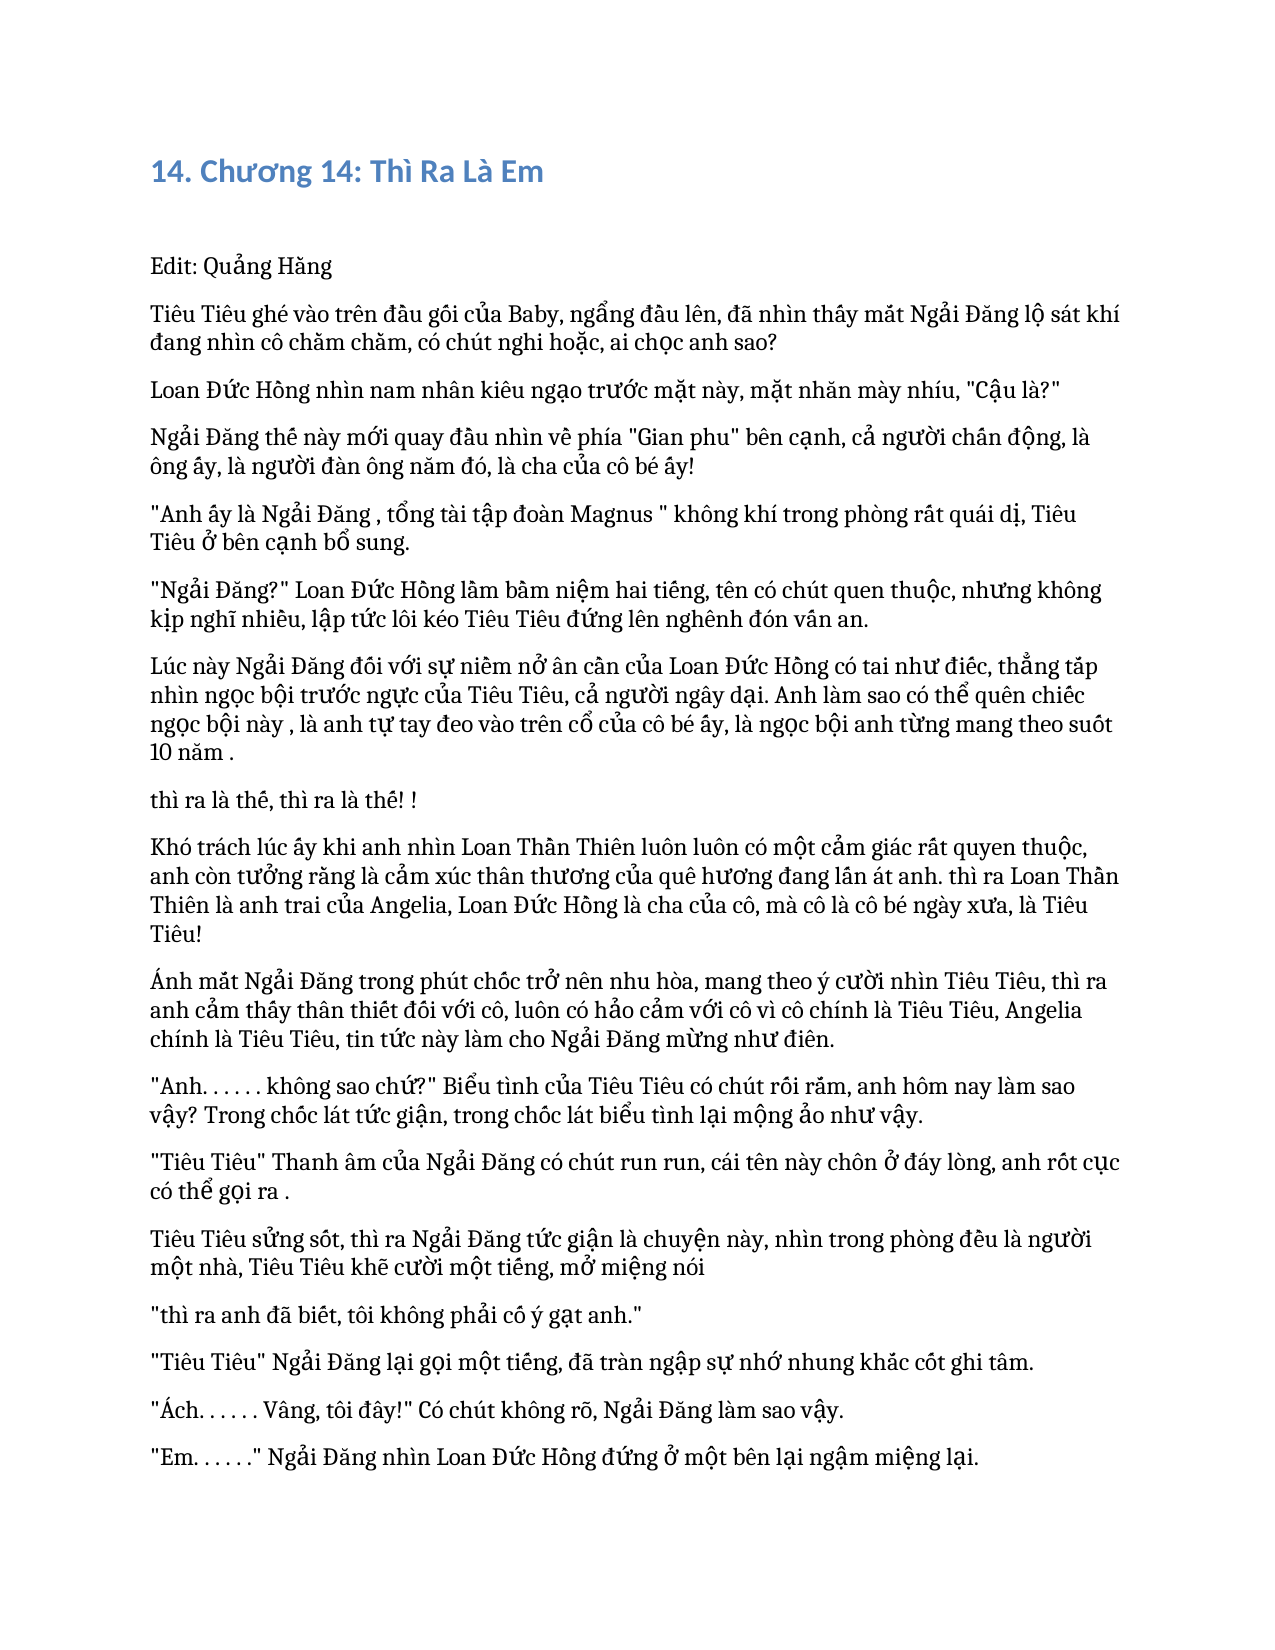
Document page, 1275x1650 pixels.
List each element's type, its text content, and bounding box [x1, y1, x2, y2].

text "Tiêu Tiêu" Thanh âm của Ngải Đăng có chút run run, cái tên này chôn ở đáy lòng, anh rốt cục có thể gọi ra . [150, 1148, 1125, 1206]
text Loan Đức Hồng nhìn nam nhân kiêu ngạo trước mặt này, mặt nhăn mày nhíu, "Cậu là?" [150, 376, 1125, 404]
text Ngải Đăng thế này mới quay đầu nhìn về phía "Gian phu" bên cạnh, cả người chấn động, là ông ấy, là người đàn ông năm đó, là cha của cô bé ấy! [150, 423, 1125, 481]
text "thì ra anh đã biết, tôi không phải cố ý gạt anh." [150, 1301, 1125, 1329]
text "Tiêu Tiêu" Ngải Đăng lại gọi một tiếng, đã tràn ngập sự nhớ nhung khắc cốt ghi tâm. [150, 1348, 1125, 1377]
text "Ách. . . . . . Vâng, tôi đây!" Có chút không rõ, Ngải Đăng làm sao vậy. [150, 1396, 1125, 1424]
subtitle 14. Chương 14: Thì Ra Là Em [150, 150, 1125, 191]
text thì ra là thế, thì ra là thế! ! [150, 786, 1125, 814]
text "Ngải Đăng?" Loan Đức Hồng lầm bầm niệm hai tiếng, tên có chút quen thuộc, nhưng không kịp nghĩ nhiều, lập tức lôi kéo Tiêu Tiêu đứng lên nghênh đón vấn an. [150, 576, 1125, 633]
text "Em. . . . . ." Ngải Đăng nhìn Loan Đức Hồng đứng ở một bên lại ngậm miệng lại. [150, 1443, 1125, 1472]
text Ánh mắt Ngải Đăng trong phút chốc trở nên nhu hòa, mang theo ý cười nhìn Tiêu Tiêu, thì ra anh cảm thấy thân thiết đối với cô, luôn có hảo cảm với cô vì cô chính là Tiêu Tiêu, An­gelia chính là Tiêu Tiêu, tin tức này làm cho Ngải Đăng mừng như điên. [150, 967, 1125, 1053]
text Khó trách lúc ấy khi anh nhìn Loan Thần Thiên luôn luôn có một cảm giác rất quyen thuộc, anh còn tưởng rằng là cảm xúc thân thương của quê hương đang lấn át anh. thì ra Loan Thần Thiên là anh trai của An­gelia, Loan Đức Hồng là cha của cô, mà cô là cô bé ngày xưa, là Tiêu Tiêu! [150, 833, 1125, 948]
text Lúc này Ngải Đăng đối với sự niềm nở ân cần của Loan Đức Hồng có tai như điếc, thẳng tắp nhìn ngọc bội trước ngực của Tiêu Tiêu, cả người ngây dại. Anh làm sao có thể quên chiếc ngọc bội này , là anh tự tay đeo vào trên cổ của cô bé ấy, là ngọc bội anh từng mang theo suốt 10 năm . [150, 652, 1125, 767]
text "Anh ấy là Ngải Đăng , tổng tài tập đoàn Magnus " không khí trong phòng rất quái dị, Tiêu Tiêu ở bên cạnh bổ sung. [150, 499, 1125, 557]
text "Anh. . . . . . không sao chứ?" Biểu tình của Tiêu Tiêu có chút rối rắm, anh hôm nay làm sao vậy? Trong chốc lát tức giận, trong chốc lát biểu tình lại mộng ảo như vậy. [150, 1072, 1125, 1129]
text Tiêu Tiêu ghé vào trên đầu gối của Baby, ngẩng đầu lên, đã nhìn thấy mắt Ngải Đăng lộ sát khí đang nhìn cô chằm chằm, có chút nghi hoặc, ai chọc anh sao? [150, 299, 1125, 357]
text Edit: Quảng Hằng [150, 194, 1125, 281]
text Tiêu Tiêu sửng sốt, thì ra Ngải Đăng tức giận là chuyện này, nhìn trong phòng đều là người một nhà, Tiêu Tiêu khẽ cười một tiếng, mở miệng nói [150, 1224, 1125, 1282]
